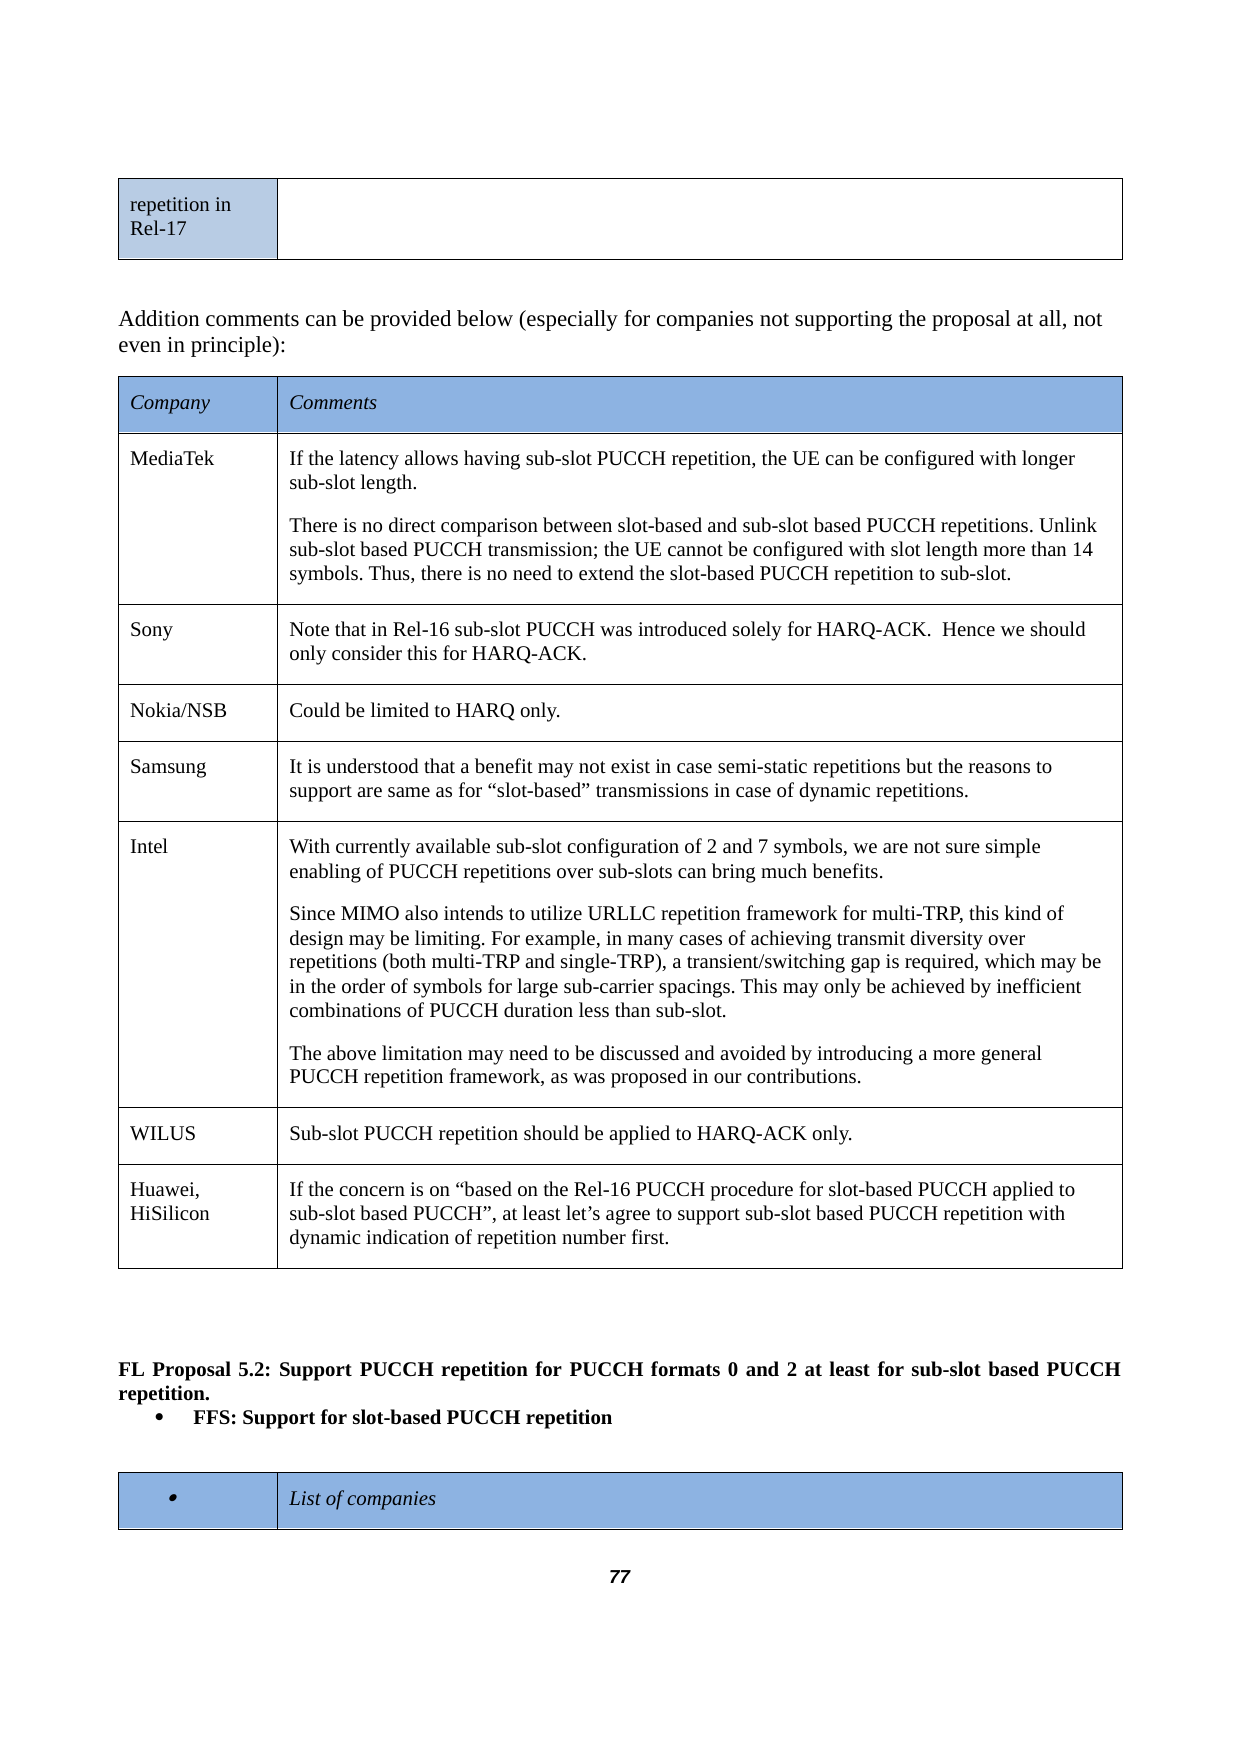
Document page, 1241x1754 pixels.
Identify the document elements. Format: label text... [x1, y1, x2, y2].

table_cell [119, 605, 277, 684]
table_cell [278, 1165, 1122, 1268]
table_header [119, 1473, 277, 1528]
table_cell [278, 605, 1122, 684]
text Addition comments can be provided below (especially for companies not supporting the proposal at all, not even in principle): [118, 304, 1122, 357]
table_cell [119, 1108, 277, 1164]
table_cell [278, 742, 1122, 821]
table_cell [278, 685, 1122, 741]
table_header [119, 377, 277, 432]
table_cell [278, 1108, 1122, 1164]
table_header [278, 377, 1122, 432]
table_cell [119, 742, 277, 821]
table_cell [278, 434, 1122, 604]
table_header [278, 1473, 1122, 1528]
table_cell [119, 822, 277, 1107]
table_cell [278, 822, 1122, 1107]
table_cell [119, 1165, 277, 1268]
list FFS: Support for slot-based PUCCH repetition [156, 1405, 1122, 1429]
text FL Proposal 5.2: Support PUCCH repetition for PUCCH formats 0 and 2 at least for sub-slot based PUCCH repetition. [118, 1357, 1122, 1405]
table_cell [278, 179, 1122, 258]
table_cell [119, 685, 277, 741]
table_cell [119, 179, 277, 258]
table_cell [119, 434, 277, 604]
